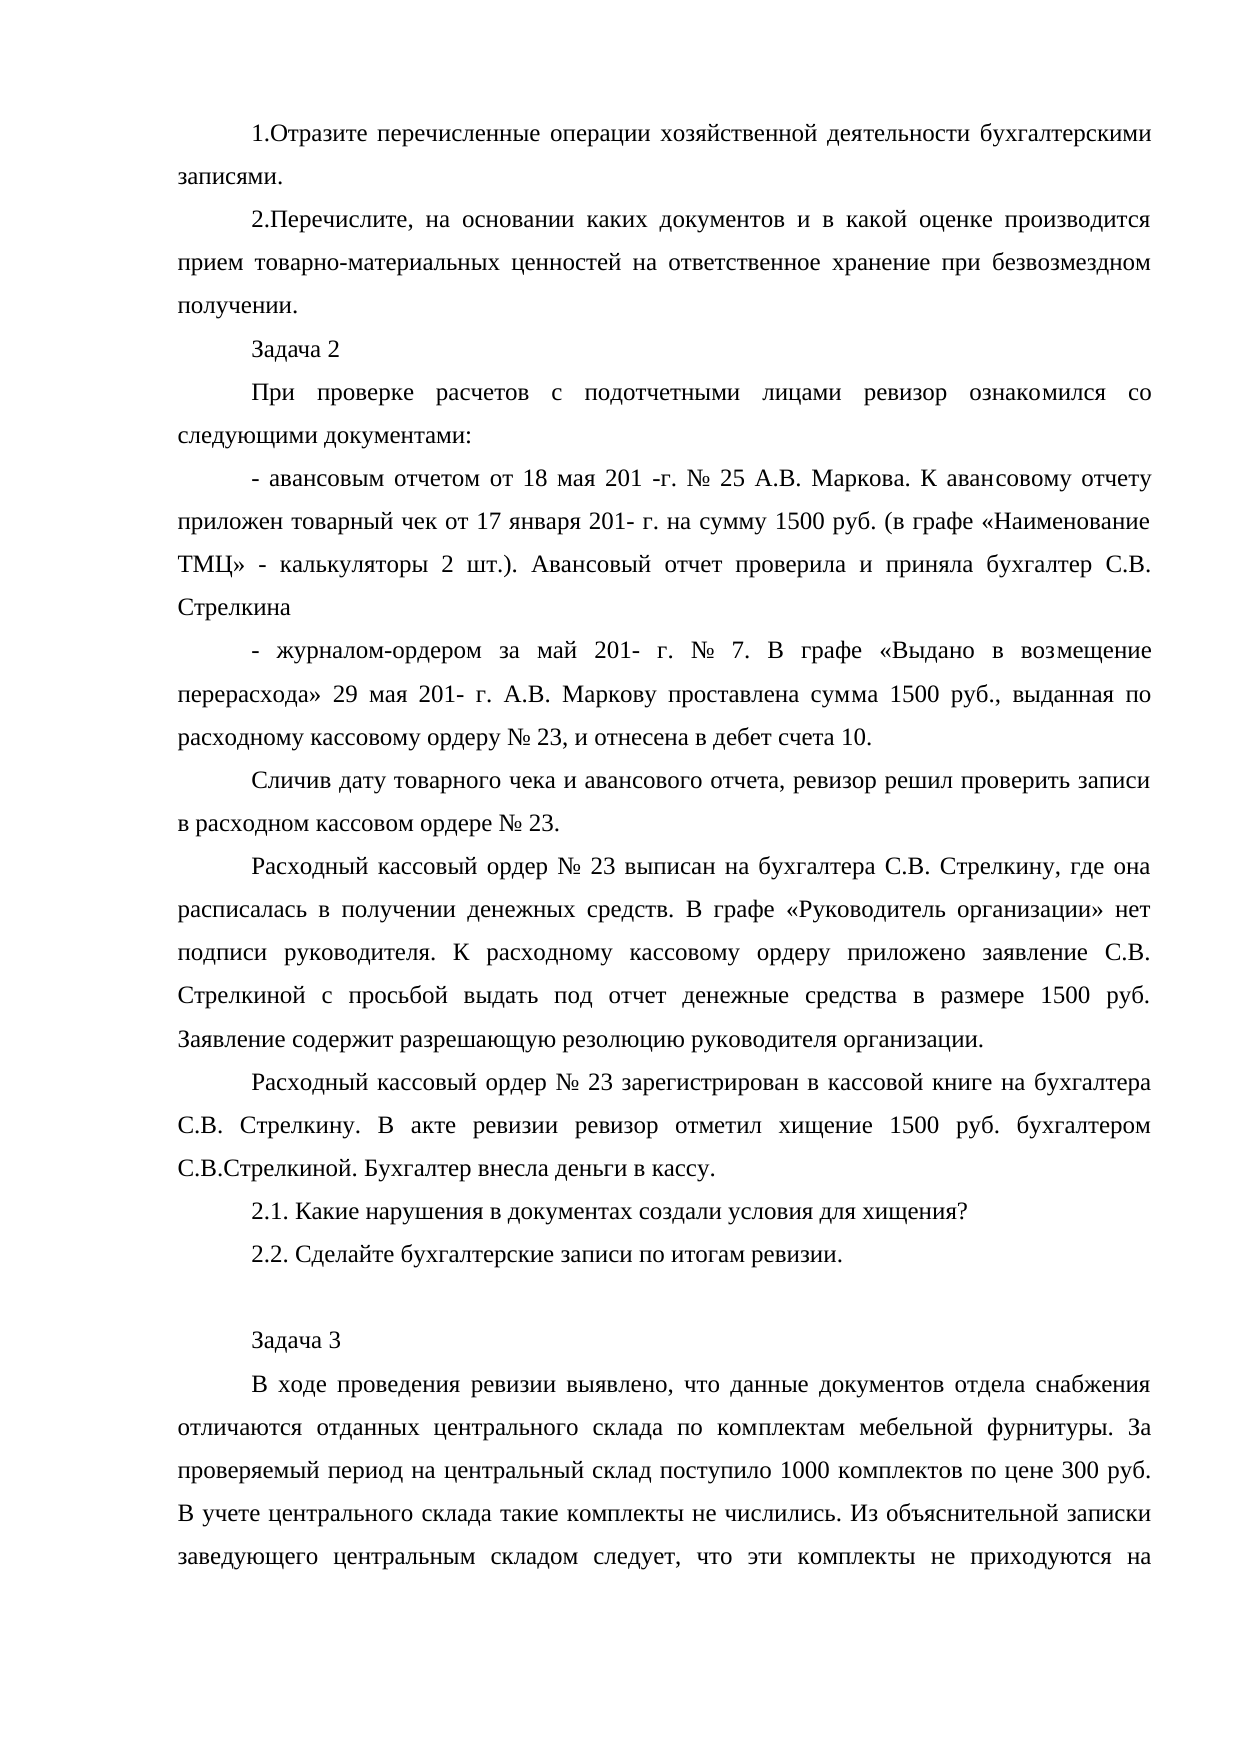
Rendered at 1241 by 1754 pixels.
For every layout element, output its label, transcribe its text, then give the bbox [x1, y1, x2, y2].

text При проверке расчетов с подотчетными лицами ревизор ознакомился со следующими документами: [177, 377, 1152, 449]
text Задача 2 [177, 334, 1152, 362]
text Расходный кассовый ордер № 23 зарегистрирован в кассовой книге на бухгалтера С.В. Стрелкину. В акте ревизии ревизор отметил хищение 1500 руб. бухгалтером С.В.Стрелкиной. Бухгалтер внесла деньги в кассу. [177, 1067, 1152, 1182]
text 2.Перечислите, на основании каких документов и в какой оценке производится прием товарно-материальных ценностей на ответственное хранение при безвозмездном получении. [177, 204, 1152, 319]
text - журналом-ордером за май 201- г. № 7. В графе «Выдано в возмещение перерасхода» 29 мая 201- г. А.В. Маркову проставлена сумма 1500 руб., выданная по расходному кассовому ордеру № 23, и отнесена в дебет счета 10. [177, 636, 1152, 751]
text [177, 1369, 1152, 1570]
text 2.1. Какие нарушения в документах создали условия для хищения? [177, 1196, 1152, 1225]
text 2.2. Сделайте бухгалтерские записи по итогам ревизии. [177, 1239, 1152, 1268]
text - авансовым отчетом от 18 мая 201 -г. № 25 А.В. Маркова. К авансовому отчету приложен товарный чек от 17 января 201- г. на сумму 1500 руб. (в графе «Наименование ТМЦ» - калькуляторы 2 шт.). Авансовый отчет проверила и приняла бухгалтер С.В. Стрелкина [177, 463, 1152, 621]
text 1.Отразите перечисленные операции хозяйственной деятельности бухгалтерскими записями. [177, 118, 1152, 190]
text Задача 3 [177, 1326, 1152, 1354]
text Расходный кассовый ордер № 23 выписан на бухгалтера С.В. Стрелкину, где она расписалась в получении денежных средств. В графе «Руководитель организации» нет подписи руководителя. К расходному кассовому ордеру приложено заявление С.В. Стрелкиной с просьбой выдать под отчет денежные средства в размере 1500 руб. Заявление содержит разрешающую резолюцию руководителя организации. [177, 851, 1152, 1052]
text Сличив дату товарного чека и авансового отчета, ревизор решил проверить записи в расходном кассовом ордере № 23. [177, 765, 1152, 837]
